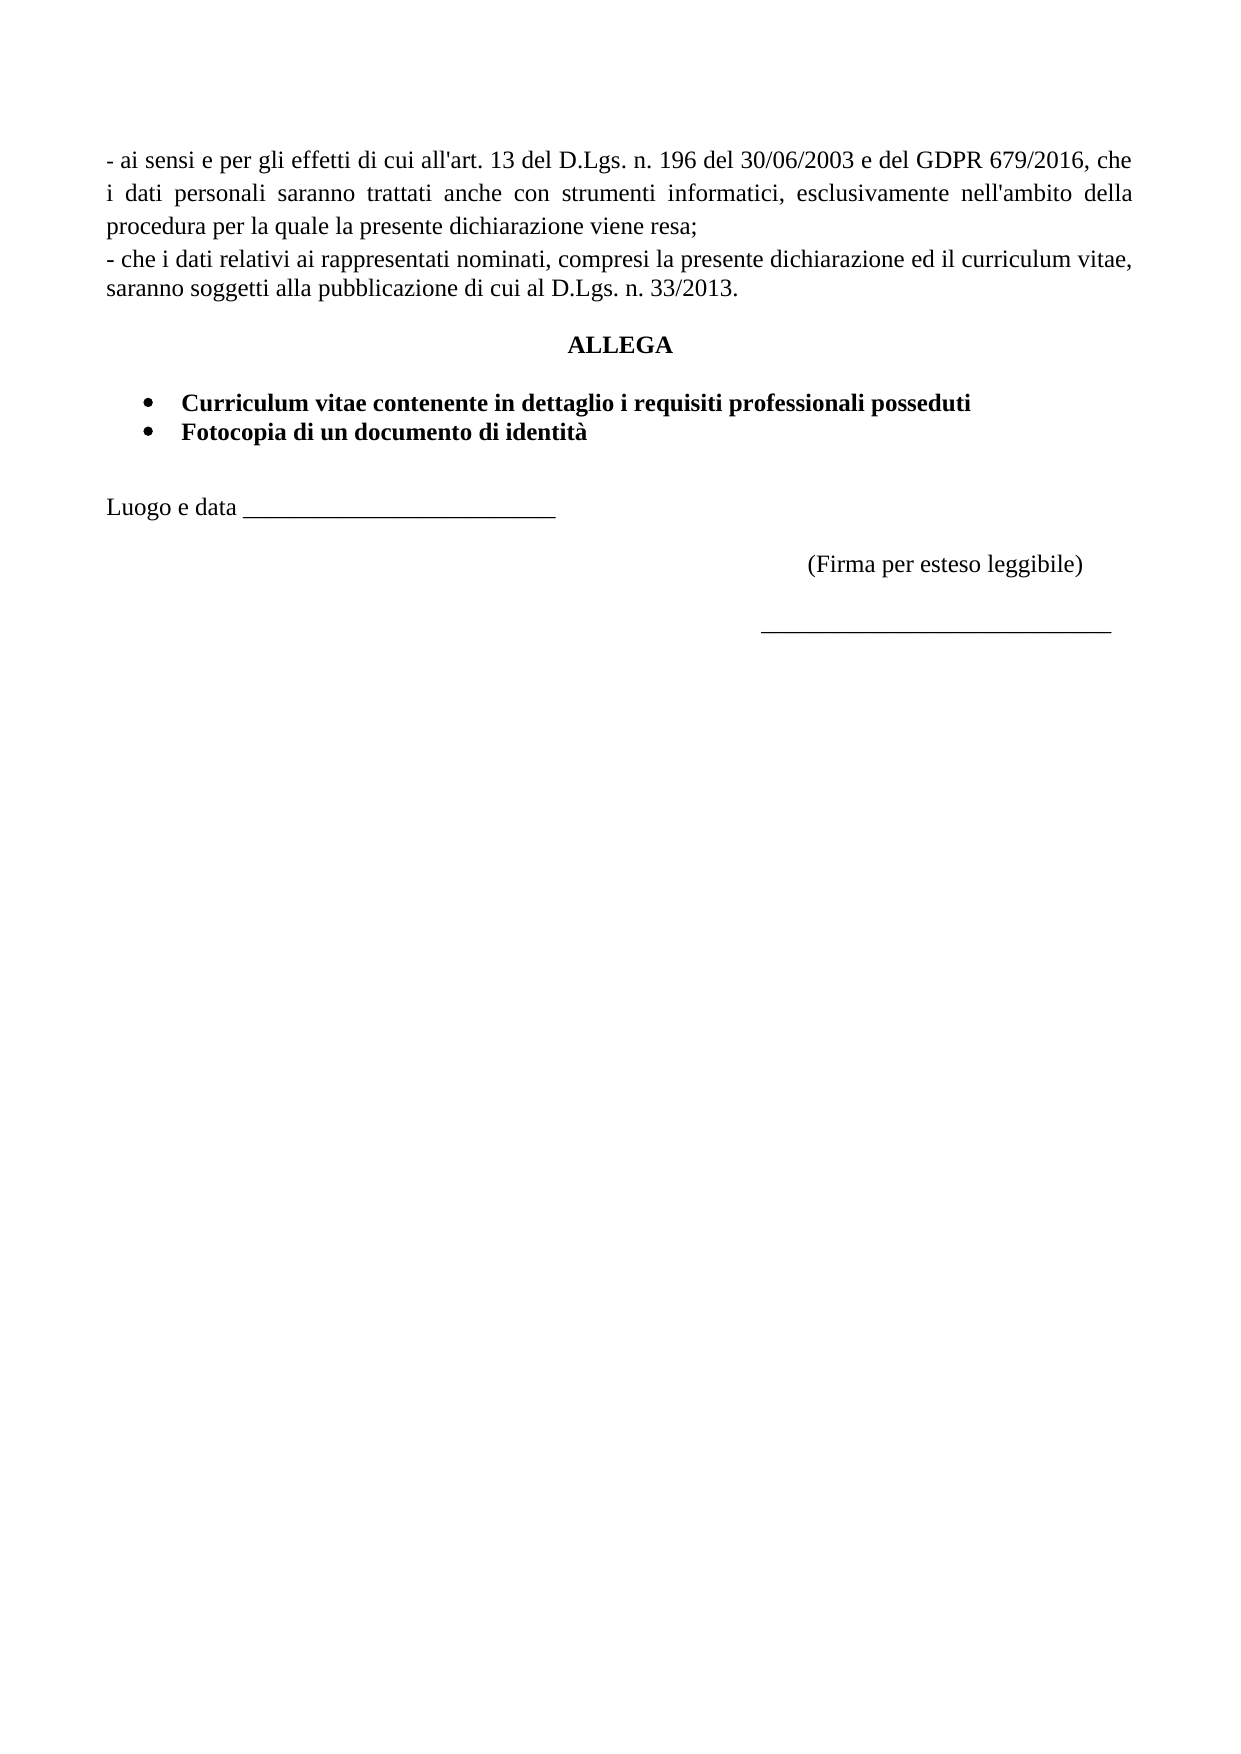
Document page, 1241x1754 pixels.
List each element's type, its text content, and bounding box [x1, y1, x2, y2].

list Fotocopia di un documento di identità [144, 417, 1134, 445]
text ALLEGA [106, 330, 1134, 359]
list Curriculum vitae contenente in dettaglio i requisiti professionali posseduti [144, 388, 1134, 417]
text - che i dati relativi ai rappresentati nominati, compresi la presente dichiarazione ed il curriculum vitae, saranno soggetti alla pubblicazione di cui al D.Lgs. n. 33/2013. [106, 244, 1134, 302]
list - ai sensi e per gli effetti di cui all'art. 13 del D.Lgs. n. 196 del 30/06/2003 e del GDPR 679/2016, che i dati personali saranno trattati anche con strumenti informatici, esclusivamente nell'ambito della procedura per la quale la presente dichiarazione viene resa; [106, 145, 1134, 240]
text ____________________________ [106, 578, 1134, 636]
text (Firma per esteso leggibile) [696, 549, 1134, 578]
text Luogo e data _________________________ [106, 492, 1134, 521]
